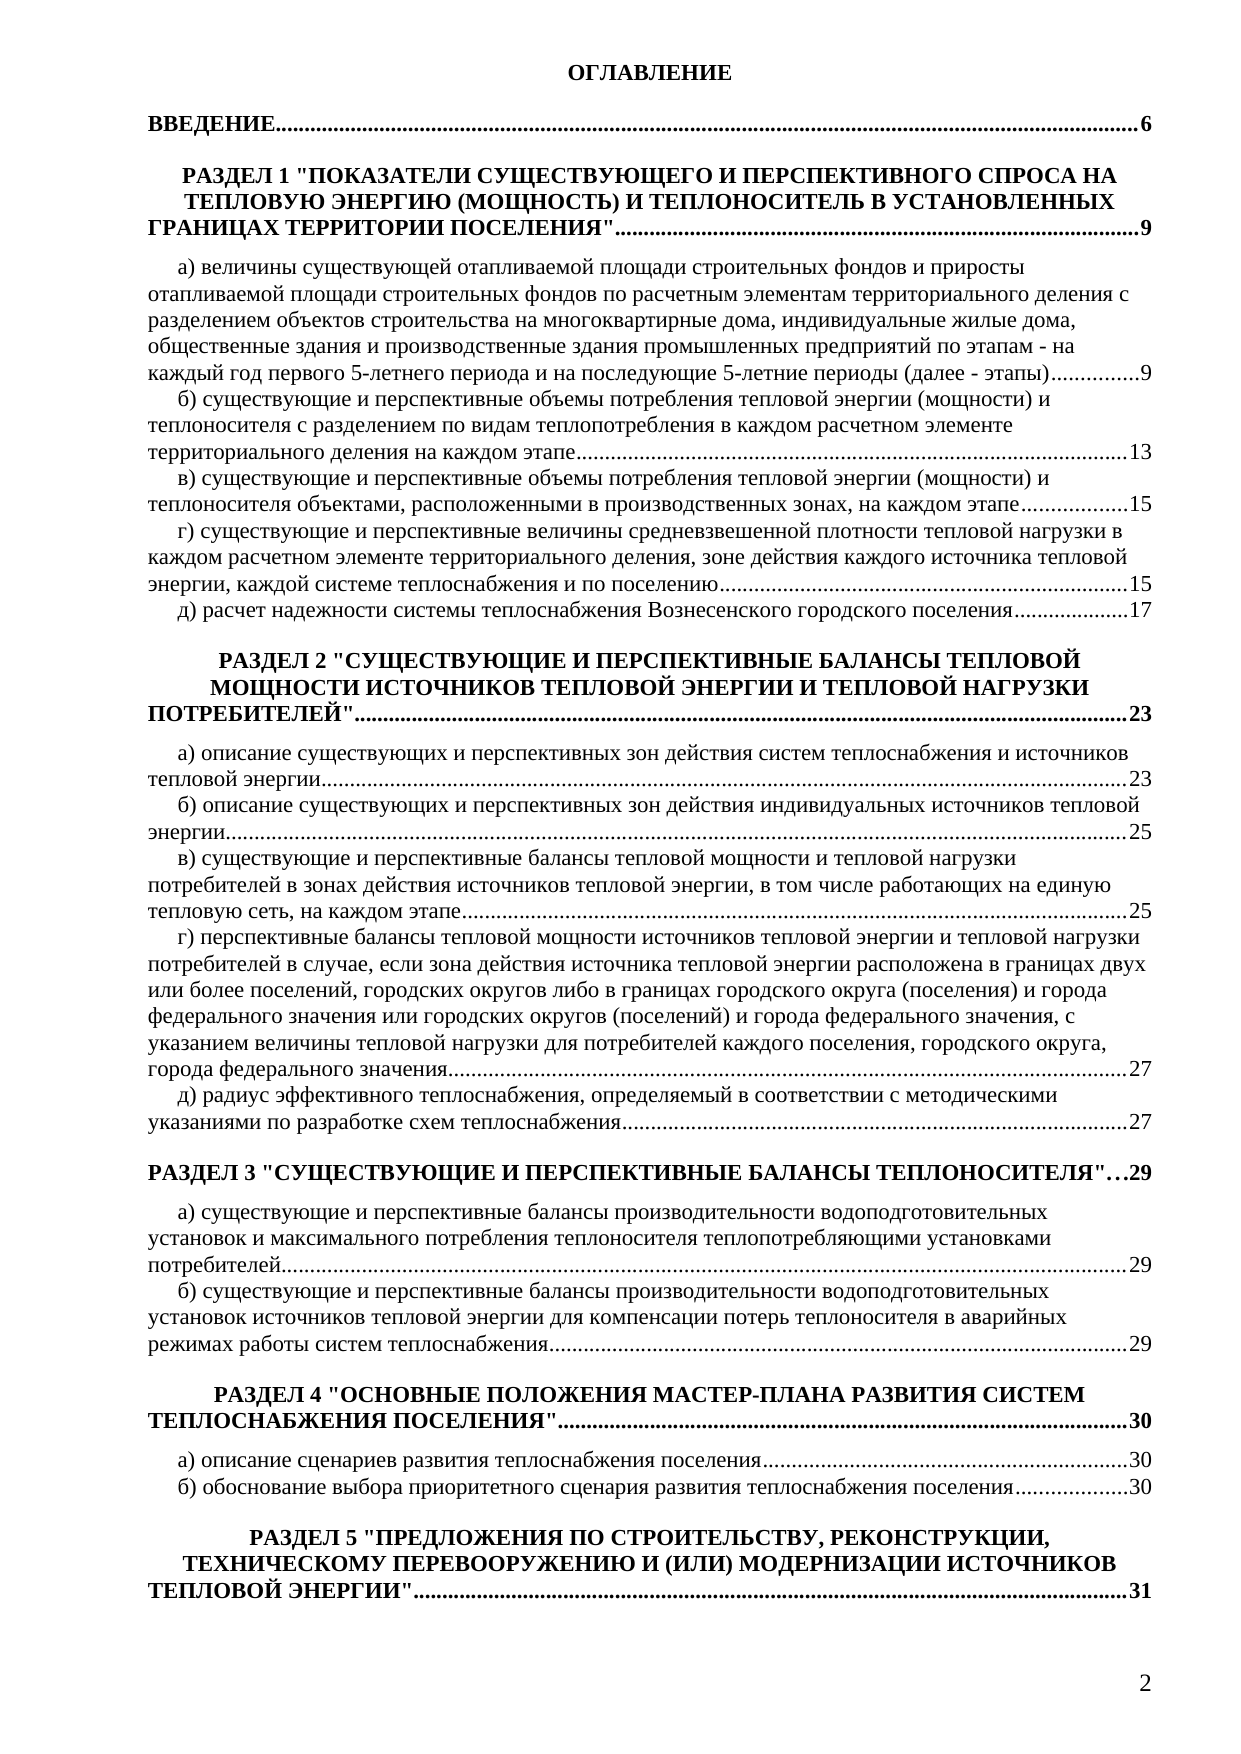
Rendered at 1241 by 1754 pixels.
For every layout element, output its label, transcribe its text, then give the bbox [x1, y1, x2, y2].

text РАЗДЕЛ 1 "ПОКАЗАТЕЛИ СУЩЕСТВУЮЩЕГО И ПЕРСПЕКТИВНОГО СПРОСА НА ТЕПЛОВУЮ ЭНЕРГИЮ (МОЩНОСТЬ) И ТЕПЛОНОСИТЕЛЬ В УСТАНОВЛЕННЫХ ГРАНИЦАХ ТЕРРИТОРИИ ПОСЕЛЕНИЯ" 9 [148, 162, 1152, 241]
text ОГЛАВЛЕНИЕ [148, 59, 1152, 85]
text б) описание существующих и перспективных зон действия индивидуальных источников тепловой энергии 25 [148, 792, 1152, 844]
text РАЗДЕЛ 5 "ПРЕДЛОЖЕНИЯ ПО СТРОИТЕЛЬСТВУ, РЕКОНСТРУКЦИИ, ТЕХНИЧЕСКОМУ ПЕРЕВООРУЖЕНИЮ И (ИЛИ) МОДЕРНИЗАЦИИ ИСТОЧНИКОВ ТЕПЛОВОЙ ЭНЕРГИИ" 31 [148, 1524, 1152, 1603]
text а) описание существующих и перспективных зон действия систем теплоснабжения и источников тепловой энергии 23 [148, 739, 1152, 792]
text а) описание сценариев развития теплоснабжения поселения 30 [148, 1446, 1152, 1473]
text в) существующие и перспективные балансы тепловой мощности и тепловой нагрузки потребителей в зонах действия источников тепловой энергии, в том числе работающих на единую тепловую сеть, на каждом этапе 25 [148, 844, 1152, 923]
text в) существующие и перспективные объемы потребления тепловой энергии (мощности) и теплоносителя объектами, расположенными в производственных зонах, на каждом этапе 15 [148, 464, 1152, 517]
text а) существующие и перспективные балансы производительности водоподготовительных установок и максимального потребления теплоносителя теплопотребляющими установками потребителей 29 [148, 1198, 1152, 1277]
text б) существующие и перспективные балансы производительности водоподготовительных установок источников тепловой энергии для компенсации потерь теплоносителя в аварийных режимах работы систем теплоснабжения 29 [148, 1277, 1152, 1356]
text а) величины существующей отапливаемой площади строительных фондов и приросты отапливаемой площади строительных фондов по расчетным элементам территориального деления с разделением объектов строительства на многоквартирные дома, индивидуальные жилые дома, общественные здания и производственные здания промышленных предприятий по этапам - на каждый год первого 5-летнего периода и на последующие 5-летние периоды (далее - этапы) 9 [148, 253, 1152, 385]
text г) перспективные балансы тепловой мощности источников тепловой энергии и тепловой нагрузки потребителей в случае, если зона действия источника тепловой энергии расположена в границах двух или более поселений, городских округов либо в границах городского округа (поселения) и города федерального значения или городских округов (поселений) и города федерального значения, с указанием величины тепловой нагрузки для потребителей каждого поселения, городского округа, города федерального значения 27 [148, 923, 1152, 1081]
text РАЗДЕЛ 4 "ОСНОВНЫЕ ПОЛОЖЕНИЯ МАСТЕР-ПЛАНА РАЗВИТИЯ СИСТЕМ ТЕПЛОСНАБЖЕНИЯ ПОСЕЛЕНИЯ" 30 [148, 1381, 1152, 1434]
text д) расчет надежности системы теплоснабжения Вознесенского городского поселения 17 [148, 596, 1152, 622]
text б) существующие и перспективные объемы потребления тепловой энергии (мощности) и теплоносителя с разделением по видам теплопотребления в каждом расчетном элементе территориального деления на каждом этапе 13 [148, 385, 1152, 464]
text РАЗДЕЛ 3 "СУЩЕСТВУЮЩИЕ И ПЕРСПЕКТИВНЫЕ БАЛАНСЫ ТЕПЛОНОСИТЕЛЯ" 29 [148, 1159, 1152, 1186]
text б) обоснование выбора приоритетного сценария развития теплоснабжения поселения 30 [148, 1473, 1152, 1499]
text д) радиус эффективного теплоснабжения, определяемый в соответствии с методическими указаниями по разработке схем теплоснабжения 27 [148, 1081, 1152, 1134]
text ВВЕДЕНИЕ 6 [148, 110, 1152, 137]
text РАЗДЕЛ 2 "СУЩЕСТВУЮЩИЕ И ПЕРСПЕКТИВНЫЕ БАЛАНСЫ ТЕПЛОВОЙ МОЩНОСТИ ИСТОЧНИКОВ ТЕПЛОВОЙ ЭНЕРГИИ И ТЕПЛОВОЙ НАГРУЗКИ ПОТРЕБИТЕЛЕЙ" 23 [148, 647, 1152, 726]
text г) существующие и перспективные величины средневзвешенной плотности тепловой нагрузки в каждом расчетном элементе территориального деления, зоне действия каждого источника тепловой энергии, каждой системе теплоснабжения и по поселению 15 [148, 517, 1152, 596]
